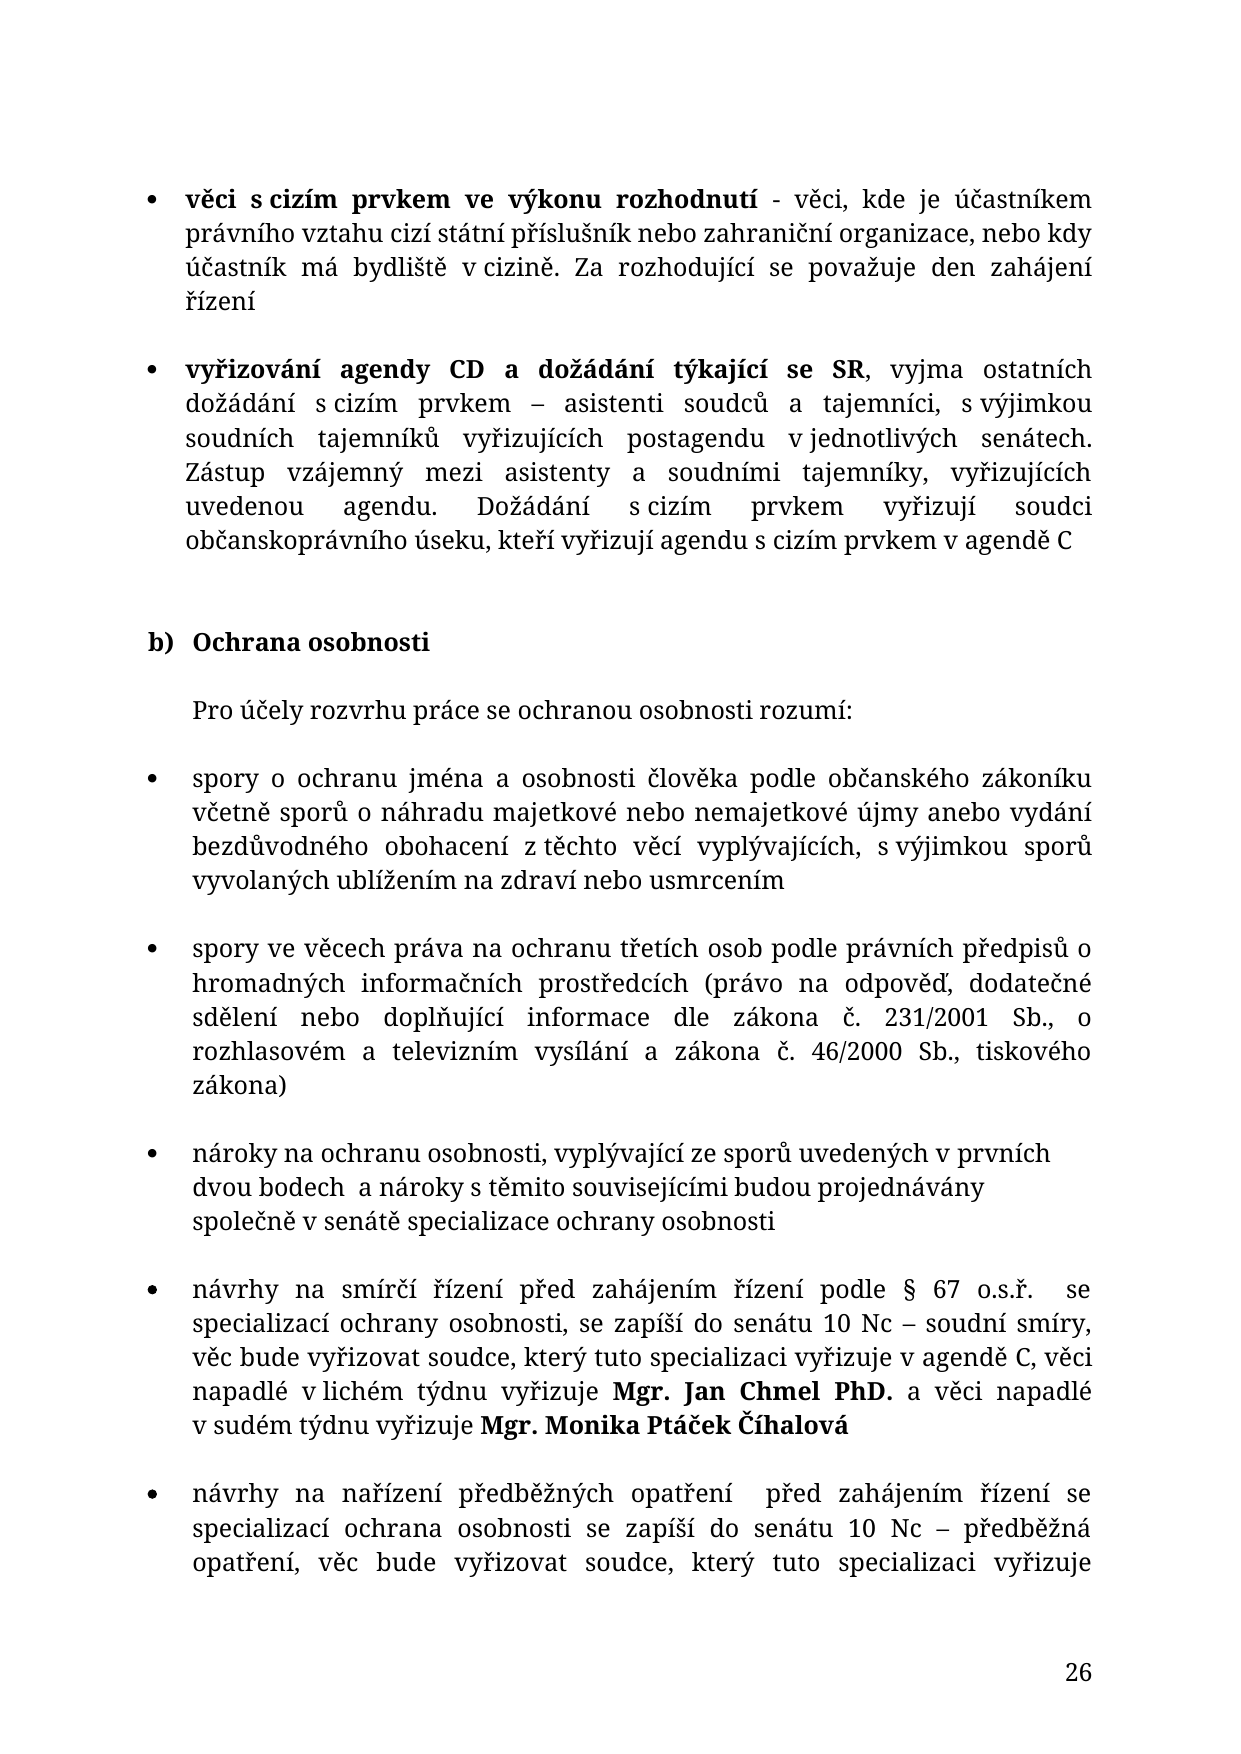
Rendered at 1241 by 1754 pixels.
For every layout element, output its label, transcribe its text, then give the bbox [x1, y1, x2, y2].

text Pro účely rozvrhu práce se ochranou osobnosti rozumí: [192, 693, 1092, 727]
list návrhy na smírčí řízení před zahájením řízení podle § 67 o.s.ř. se specializací ochrany osobnosti, se zapíší do senátu 10 Nc – soudní smíry, věc bude vyřizovat soudce, který tuto specializaci vyřizuje v agendě C, věci napadlé v lichém týdnu vyřizuje Mgr. Jan Chmel PhD. a věci napadlé v sudém týdnu vyřizuje Mgr. Monika Ptáček Číhalová [148, 1272, 1092, 1442]
list vyřizování agendy CD a dožádání týkající se SR, vyjma ostatních dožádání s cizím prvkem – asistenti soudců a tajemníci, s výjimkou soudních tajemníků vyřizujících postagendu v jednotlivých senátech. Zástup vzájemný mezi asistenty a soudními tajemníky, vyřizujících uvedenou agendu. Dožádání s cizím prvkem vyřizují soudci občanskoprávního úseku, kteří vyřizují agendu s cizím prvkem v agendě C [148, 352, 1092, 556]
list věci s cizím prvkem ve výkonu rozhodnutí - věci, kde je účastníkem právního vztahu cizí státní příslušník nebo zahraniční organizace, nebo kdy účastník má bydliště v cizině. Za rozhodující se považuje den zahájení řízení [148, 182, 1092, 318]
list spory ve věcech práva na ochranu třetích osob podle právních předpisů o hromadných informačních prostředcích (právo na odpověď, dodatečné sdělení nebo doplňující informace dle zákona č. 231/2001 Sb., o rozhlasovém a televizním vysílání a zákona č. 46/2000 Sb., tiskového zákona) [148, 931, 1092, 1101]
list spory o ochranu jména a osobnosti člověka podle občanského zákoníku včetně sporů o náhradu majetkové nebo nemajetkové újmy anebo vydání bezdůvodného obohacení z těchto věcí vyplývajících, s výjimkou sporů vyvolaných ublížením na zdraví nebo usmrcením [148, 761, 1092, 897]
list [148, 1476, 1092, 1578]
list nároky na ochranu osobnosti, vyplývající ze sporů uvedených v prvních dvou bodech a nároky s těmito souvisejícími budou projednávány společně v senátě specializace ochrany osobnosti [148, 1136, 1092, 1238]
list Ochrana osobnosti [148, 624, 1092, 659]
